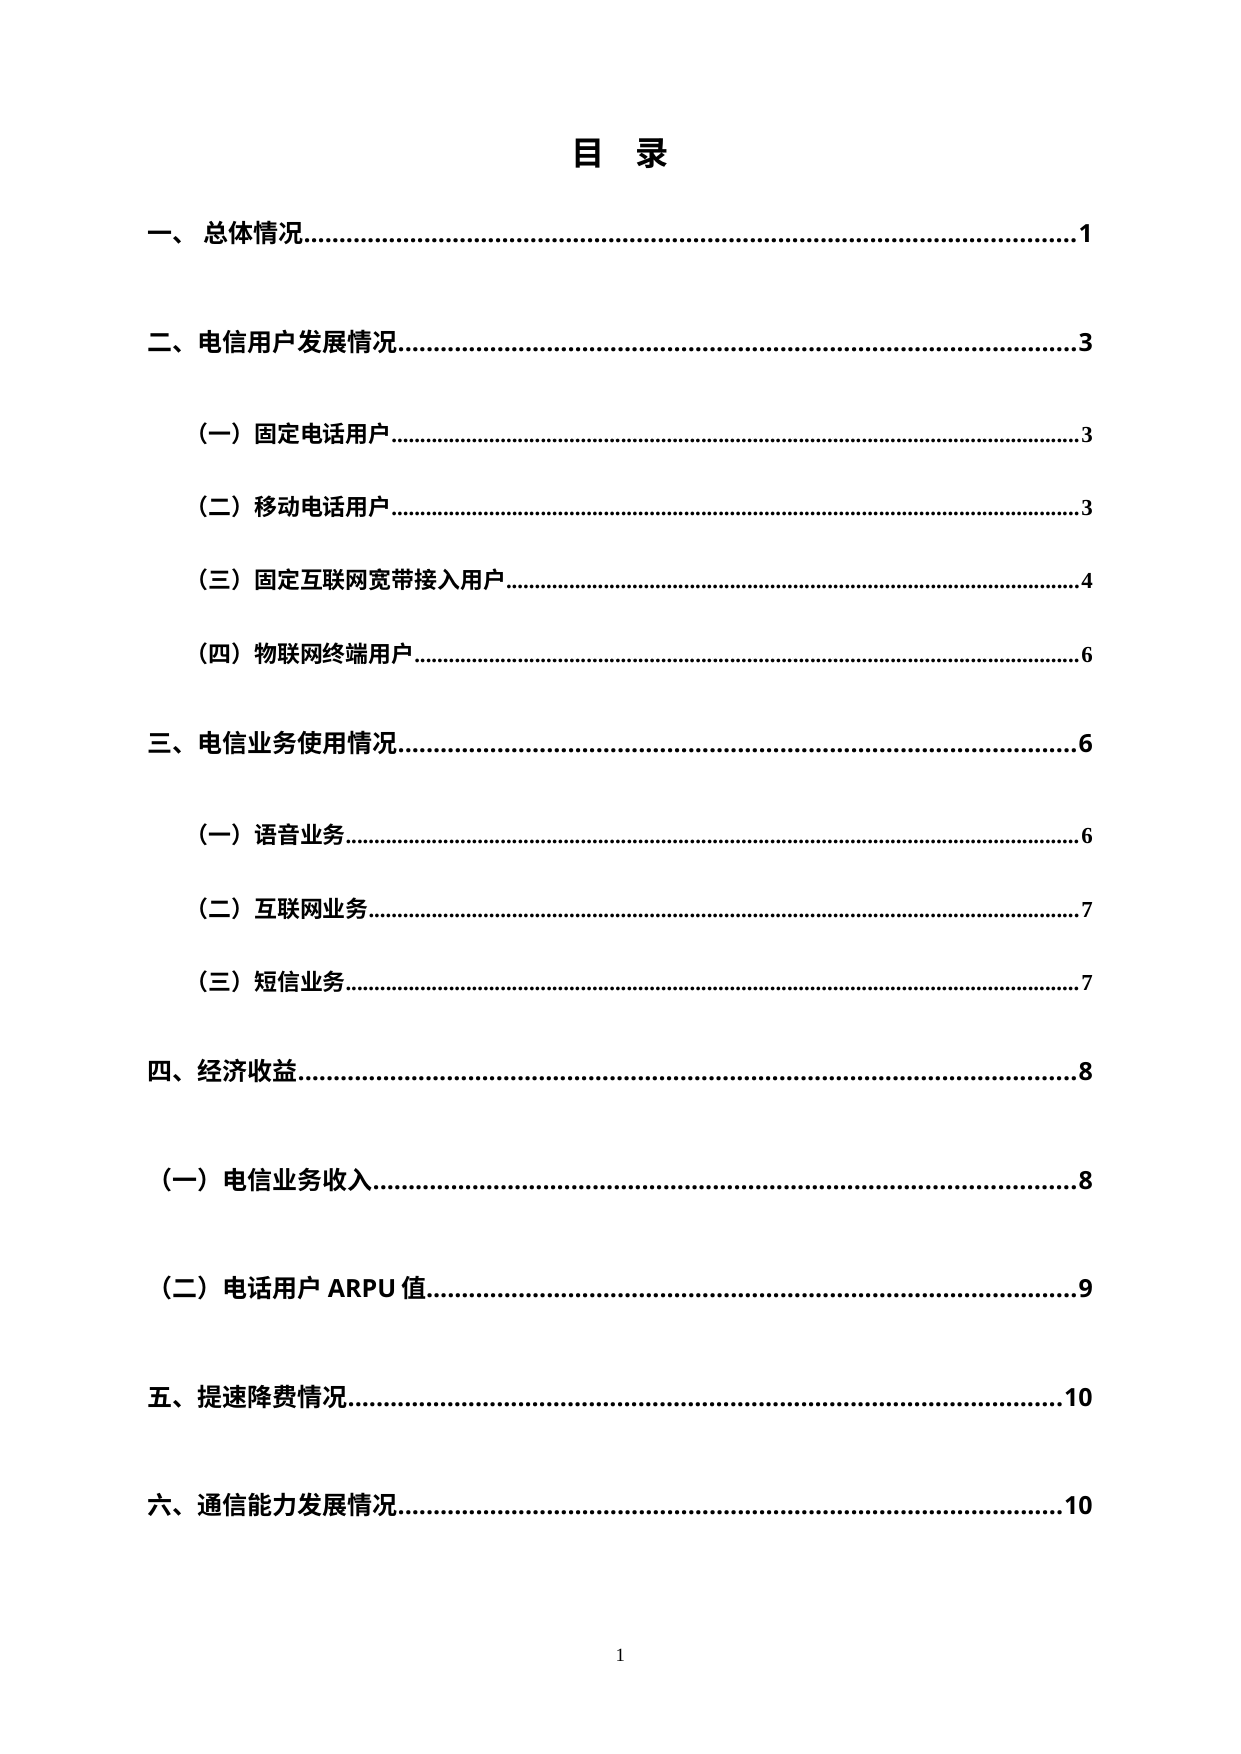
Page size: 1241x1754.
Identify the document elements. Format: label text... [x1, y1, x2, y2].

text 二、电信用户发展情况 3 [148, 308, 1092, 373]
text （二）互联网业务 7 [185, 874, 1092, 939]
text （一）电信业务收入 8 [148, 1146, 1092, 1211]
text （三）短信业务 7 [185, 948, 1092, 1013]
text 六、通信能力发展情况 10 [148, 1471, 1092, 1536]
text （二）移动电话用户 3 [185, 473, 1092, 538]
text 一、 总体情况 1 [148, 199, 1092, 264]
text 四、经济收益 8 [148, 1037, 1092, 1102]
text 目 录 [148, 118, 1092, 183]
text （二）电话用户ARPU值 9 [148, 1254, 1092, 1319]
text （三）固定互联网宽带接入用户 4 [185, 546, 1092, 611]
text 五、提速降费情况 10 [148, 1363, 1092, 1428]
text （四）物联网终端用户 6 [185, 620, 1092, 685]
text （一）语音业务 6 [185, 801, 1092, 866]
text （一）固定电话用户 3 [185, 400, 1092, 465]
text 三、电信业务使用情况 6 [148, 709, 1092, 774]
